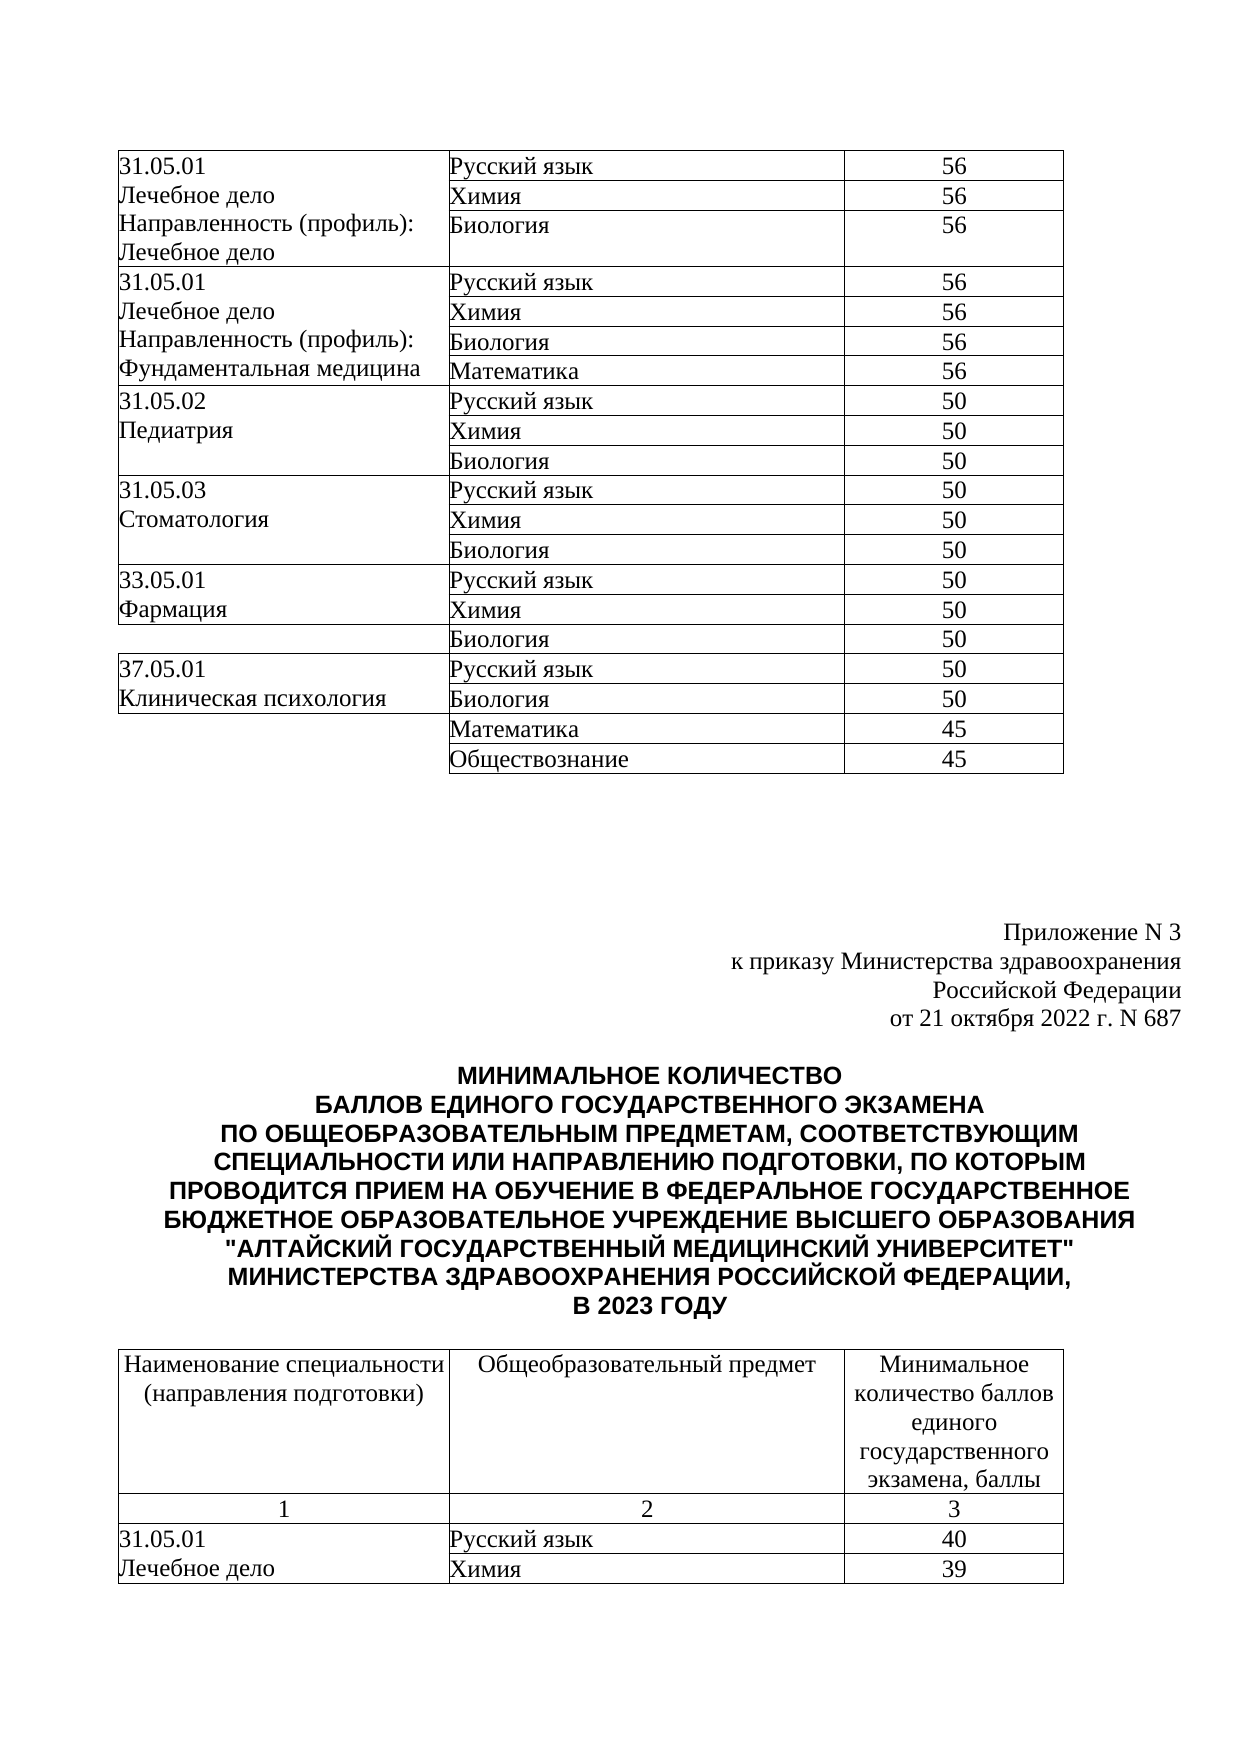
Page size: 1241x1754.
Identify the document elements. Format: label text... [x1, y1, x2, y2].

table_cell 56 [845, 297, 1063, 326]
text Приложение N 3 [118, 917, 1181, 946]
table_cell 45 [845, 714, 1063, 743]
title БЮДЖЕТНОЕ ОБРАЗОВАТЕЛЬНОЕ УЧРЕЖДЕНИЕ ВЫСШЕГО ОБРАЗОВАНИЯ [118, 1205, 1181, 1233]
table_cell 1 [119, 1494, 449, 1523]
title СПЕЦИАЛЬНОСТИ ИЛИ НАПРАВЛЕНИЮ ПОДГОТОВКИ, ПО КОТОРЫМ [118, 1147, 1181, 1176]
table_cell 56 [845, 327, 1063, 355]
text от 21 октября 2022 г. N 687 [118, 1003, 1181, 1032]
table_cell Русский язык [450, 565, 844, 594]
title ПРОВОДИТСЯ ПРИЕМ НА ОБУЧЕНИЕ В ФЕДЕРАЛЬНОЕ ГОСУДАРСТВЕННОЕ [118, 1176, 1181, 1205]
table_cell Русский язык [450, 386, 844, 415]
table_cell 37.05.01 Клиническая психология [119, 654, 449, 713]
table_cell 31.05.01 Лечебное дело Направленность (профиль): Лечебное дело [119, 151, 449, 266]
title МИНИМАЛЬНОЕ КОЛИЧЕСТВО [118, 1061, 1181, 1090]
table_cell Биология [450, 211, 844, 266]
table_cell 56 [845, 356, 1063, 385]
table_cell 33.05.01 Фармация [119, 565, 449, 623]
table_cell Биология [450, 327, 844, 355]
table_cell Математика [450, 356, 844, 385]
table_cell Биология [450, 535, 844, 564]
table_cell 50 [845, 654, 1063, 683]
table_cell Химия [450, 416, 844, 445]
table_header Минимальное количество баллов единого государственного экзамена, баллы [845, 1350, 1063, 1493]
table_cell Химия [450, 505, 844, 534]
table_cell Биология [450, 625, 844, 653]
table_header Общеобразовательный предмет [450, 1350, 844, 1493]
text к приказу Министерства здравоохранения [118, 946, 1181, 975]
table_cell 31.05.02 Педиатрия [119, 386, 449, 474]
table_cell 50 [845, 684, 1063, 713]
table_cell 40 [845, 1524, 1063, 1553]
table_cell Русский язык [450, 654, 844, 683]
table_cell Русский язык [450, 1524, 844, 1553]
table_cell 50 [845, 505, 1063, 534]
table_cell Химия [450, 297, 844, 326]
text Российской Федерации [118, 975, 1181, 1003]
table_cell 2 [450, 1494, 844, 1523]
table_cell Химия [450, 181, 844, 209]
table_cell 50 [845, 535, 1063, 564]
table_cell Химия [450, 1554, 844, 1583]
title МИНИСТЕРСТВА ЗДРАВООХРАНЕНИЯ РОССИЙСКОЙ ФЕДЕРАЦИИ, [118, 1262, 1181, 1291]
table_cell 3 [845, 1494, 1063, 1523]
table_cell 31.05.03 Стоматология [119, 476, 449, 564]
table_cell 45 [845, 744, 1063, 772]
table_cell 56 [845, 267, 1063, 296]
table_cell 50 [845, 416, 1063, 445]
table_cell 50 [845, 625, 1063, 653]
table_cell 56 [845, 181, 1063, 209]
title БАЛЛОВ ЕДИНОГО ГОСУДАРСТВЕННОГО ЭКЗАМЕНА [118, 1090, 1181, 1118]
title ПО ОБЩЕОБРАЗОВАТЕЛЬНЫМ ПРЕДМЕТАМ, СООТВЕТСТВУЮЩИМ [118, 1118, 1181, 1147]
table_cell 50 [845, 595, 1063, 623]
table_cell Русский язык [450, 476, 844, 504]
table_cell Математика [450, 714, 844, 743]
table_cell 50 [845, 565, 1063, 594]
table_cell 50 [845, 446, 1063, 474]
title В 2023 ГОДУ [118, 1291, 1181, 1320]
table_cell Биология [450, 684, 844, 713]
table_header Наименование специальности (направления подготовки) [119, 1350, 449, 1493]
table_cell 50 [845, 386, 1063, 415]
table_cell 56 [845, 211, 1063, 266]
table_cell Русский язык [450, 151, 844, 180]
table_cell Обществознание [450, 744, 844, 772]
table_cell 56 [845, 151, 1063, 180]
table_cell Русский язык [450, 267, 844, 296]
table_cell 31.05.01 Лечебное дело [119, 1524, 449, 1583]
table_cell Биология [450, 446, 844, 474]
table_cell Химия [450, 595, 844, 623]
table_cell 39 [845, 1554, 1063, 1583]
table_cell 50 [845, 476, 1063, 504]
title "АЛТАЙСКИЙ ГОСУДАРСТВЕННЫЙ МЕДИЦИНСКИЙ УНИВЕРСИТЕТ" [118, 1233, 1181, 1262]
table_cell 31.05.01 Лечебное дело Направленность (профиль): Фундаментальная медицина [119, 267, 449, 385]
